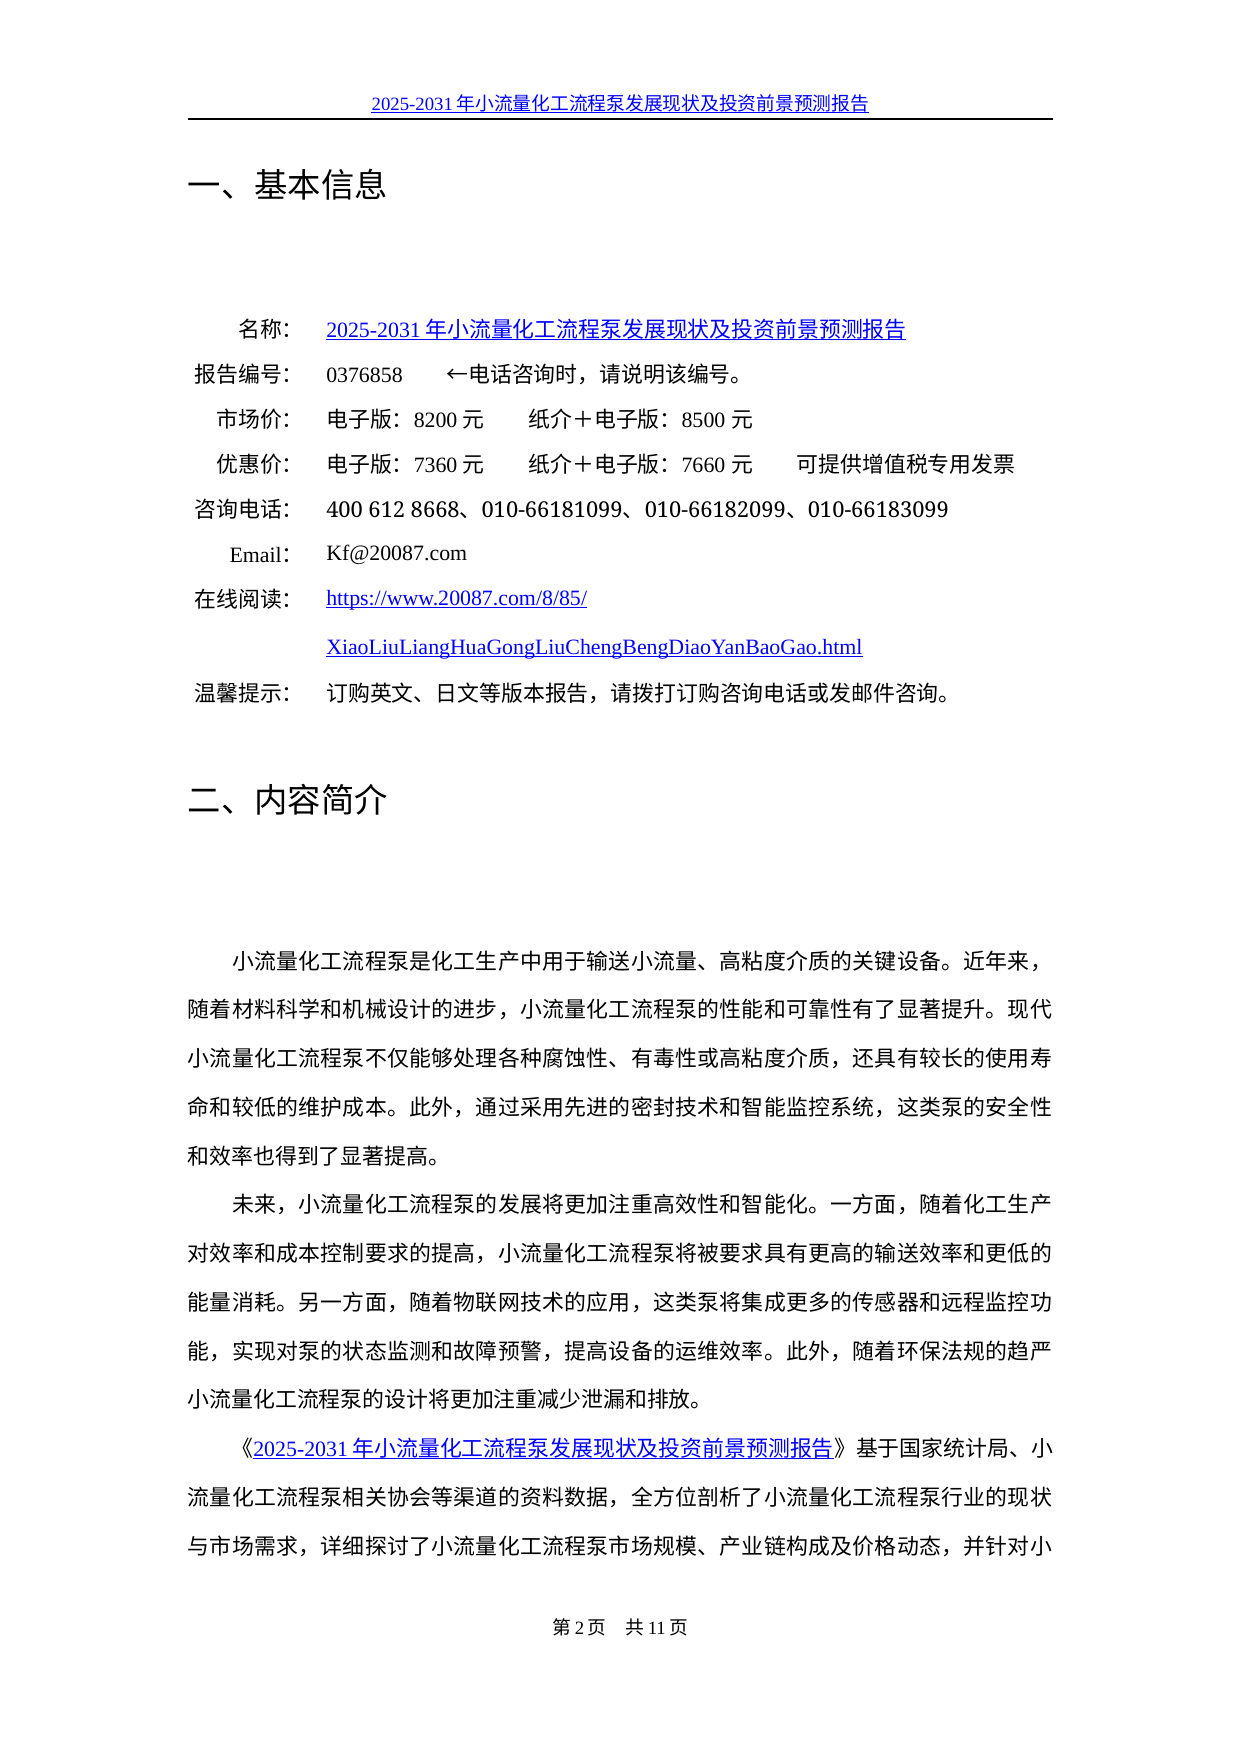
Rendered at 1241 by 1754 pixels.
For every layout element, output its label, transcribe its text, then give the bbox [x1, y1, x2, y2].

table_cell 报告编号： [167, 357, 315, 402]
table_cell 订购英文、日文等版本报告，请拨打订购咨询电话或发邮件咨询。 [315, 675, 1073, 720]
table_cell 温馨提示： [167, 675, 315, 720]
table_cell 优惠价： [167, 447, 315, 492]
title 一、基本信息 [187, 150, 1053, 215]
table_cell 0376858 ←电话咨询时，请说明该编号。 [315, 357, 1073, 402]
table_cell 400 612 8668、010-66181099、010-66182099、010-66183099 [315, 492, 1073, 537]
table_header 名称： [167, 312, 315, 357]
table_cell 电子版：7360 元 纸介＋电子版：7660 元 可提供增值税专用发票 [315, 447, 1073, 492]
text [187, 943, 1053, 1561]
title 二、内容简介 [187, 766, 1053, 831]
table_cell 电子版：8200 元 纸介＋电子版：8500 元 [315, 402, 1073, 447]
table_cell 市场价： [167, 402, 315, 447]
table_cell Kf@20087.com [315, 537, 1073, 582]
table_cell Email： [167, 537, 315, 582]
table_cell [315, 582, 1073, 675]
table_cell 咨询电话： [167, 492, 315, 537]
table_header 2025-2031年小流量化工流程泵发展现状及投资前景预测报告 [315, 312, 1073, 357]
table_cell 在线阅读： [167, 582, 315, 675]
